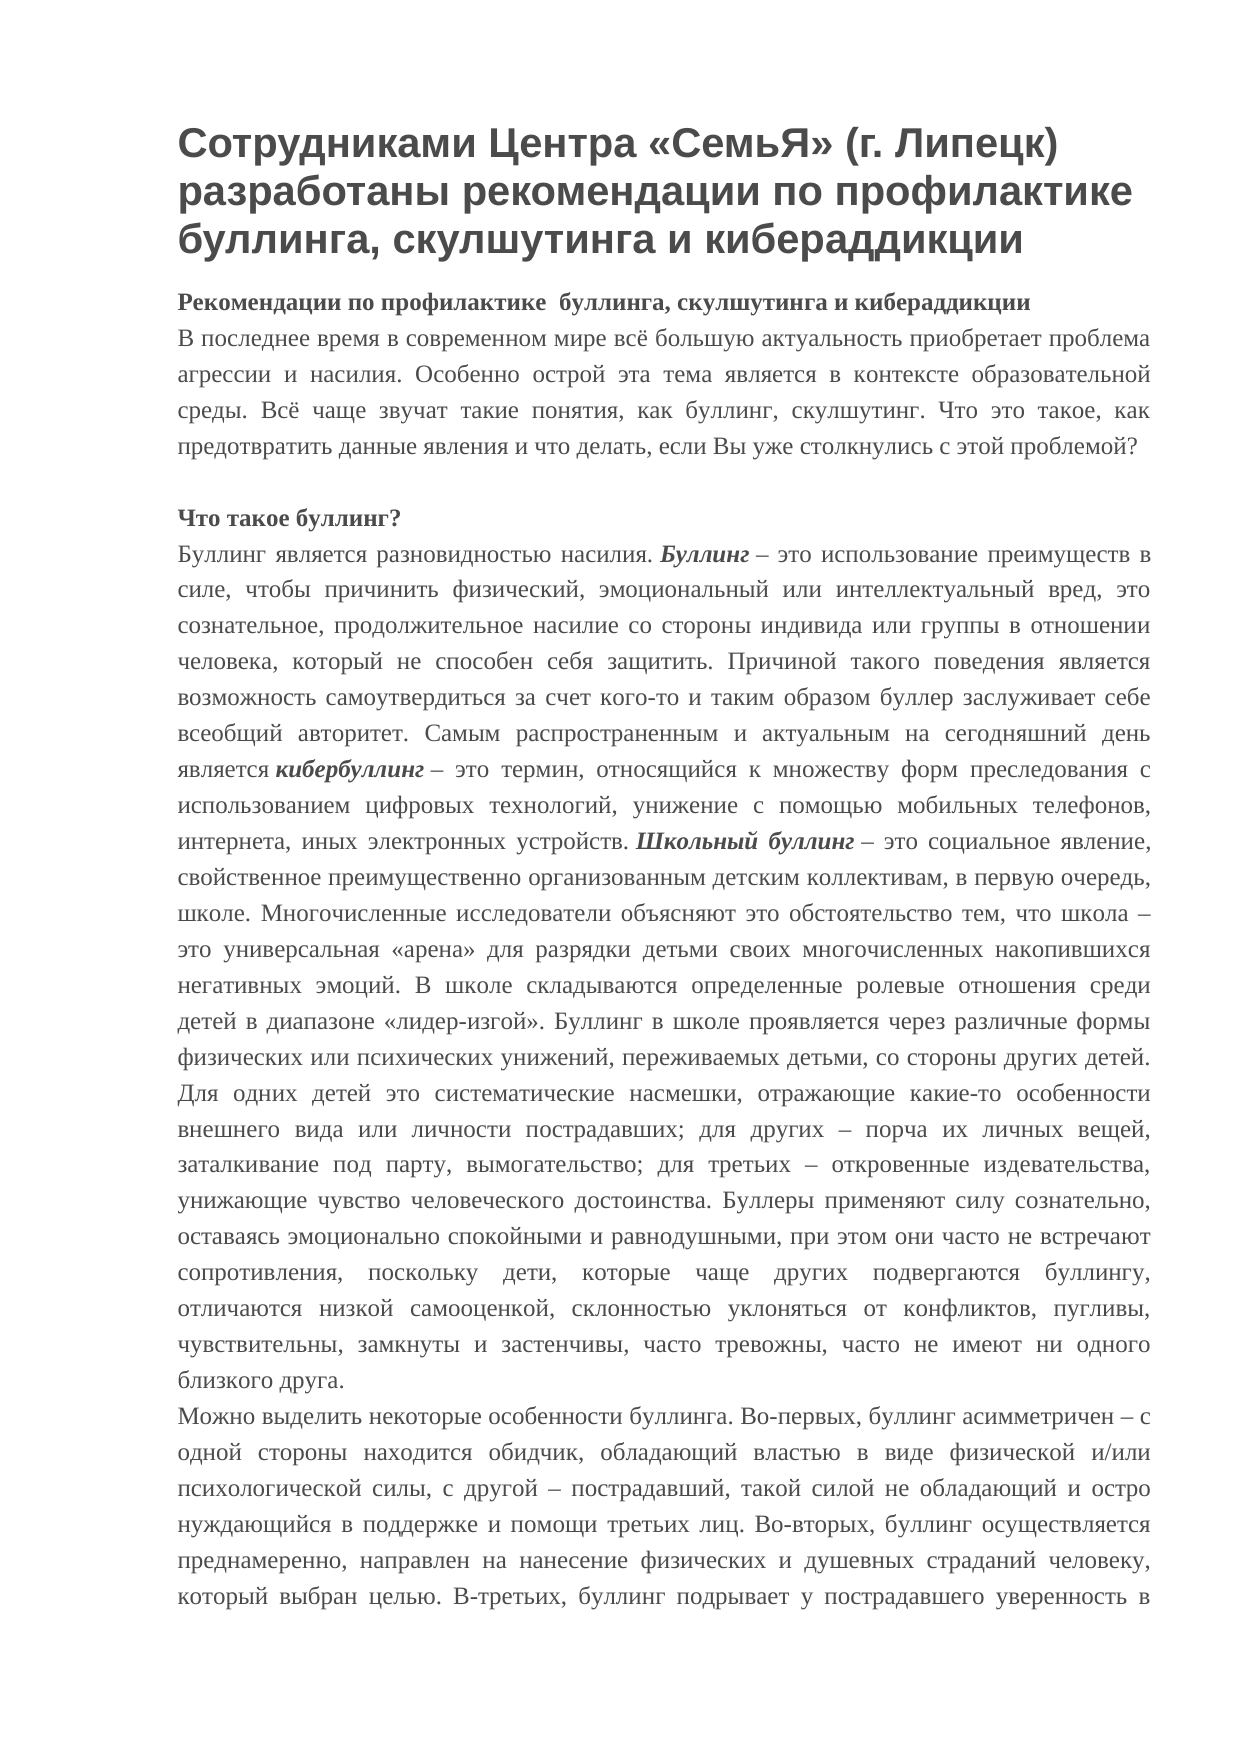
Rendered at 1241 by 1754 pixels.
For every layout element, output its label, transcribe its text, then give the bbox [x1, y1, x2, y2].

text В последнее время в современном мире всё большую актуальность приобретает проблема агрессии и насилия. Особенно острой эта тема является в контексте образовательной среды. Всё чаще звучат такие понятия, как буллинг, скулшутинг. Что это такое, как предотвратить данные явления и что делать, если Вы уже столкнулись с этой проблемой? [177, 323, 1152, 459]
text разработаны рекомендации по профилактике буллинга, скулшутинга и кибераддикции [177, 166, 1152, 262]
text Буллинг является разновидностью насилия. Буллинг – это использование преимуществ в силе, чтобы причинить физический, эмоциональный или интеллектуальный вред, это сознательное, продолжительное насилие со стороны индивида или группы в отношении человека, который не способен себя защитить. Причиной такого поведения является возможность самоутвердиться за счет кого-то и таким образом буллер заслуживает себе всеобщий авторитет. Самым распространенным и актуальным на сегодняшний день является кибербуллинг – это термин, относящийся к множеству форм преследования с использованием цифровых технологий, унижение с помощью мобильных телефонов, интернета, иных электронных устройств. Школьный буллинг – это социальное явление, свойственное преимущественно организованным детским коллективам, в первую очередь, школе. Многочисленные исследователи объясняют это обстоятельство тем, что школа – это универсальная «арена» для разрядки детьми своих многочисленных накопившихся негативных эмоций. В школе складываются определенные ролевые отношения среди детей в диапазоне «лидер-изгой». Буллинг в школе проявляется через различные формы физических или психических унижений, переживаемых детьми, со стороны других детей. Для одних детей это систематические насмешки, отражающие какие-то особенности внешнего вида или личности пострадавших; для других – порча их личных вещей, заталкивание под парту, вымогательство; для третьих – откровенные издевательства, унижающие чувство человеческого достоинства. Буллеры применяют силу сознательно, оставаясь эмоционально спокойными и равнодушными, при этом они часто не встречают сопротивления, поскольку дети, которые чаще других подвергаются буллингу, отличаются низкой самооценкой, склонностью уклоняться от конфликтов, пугливы, чувствительны, замкнуты и застенчивы, часто тревожны, часто не имеют ни одного близкого друга. [177, 539, 1152, 1394]
text Сотрудниками Центра «СемьЯ» (г. Липецк) [177, 118, 1152, 166]
text Что такое буллинг? [177, 503, 1152, 531]
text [177, 1401, 1152, 1609]
text Рекомендации по профилактике буллинга, скулшутинга и кибераддикции [177, 287, 1152, 316]
